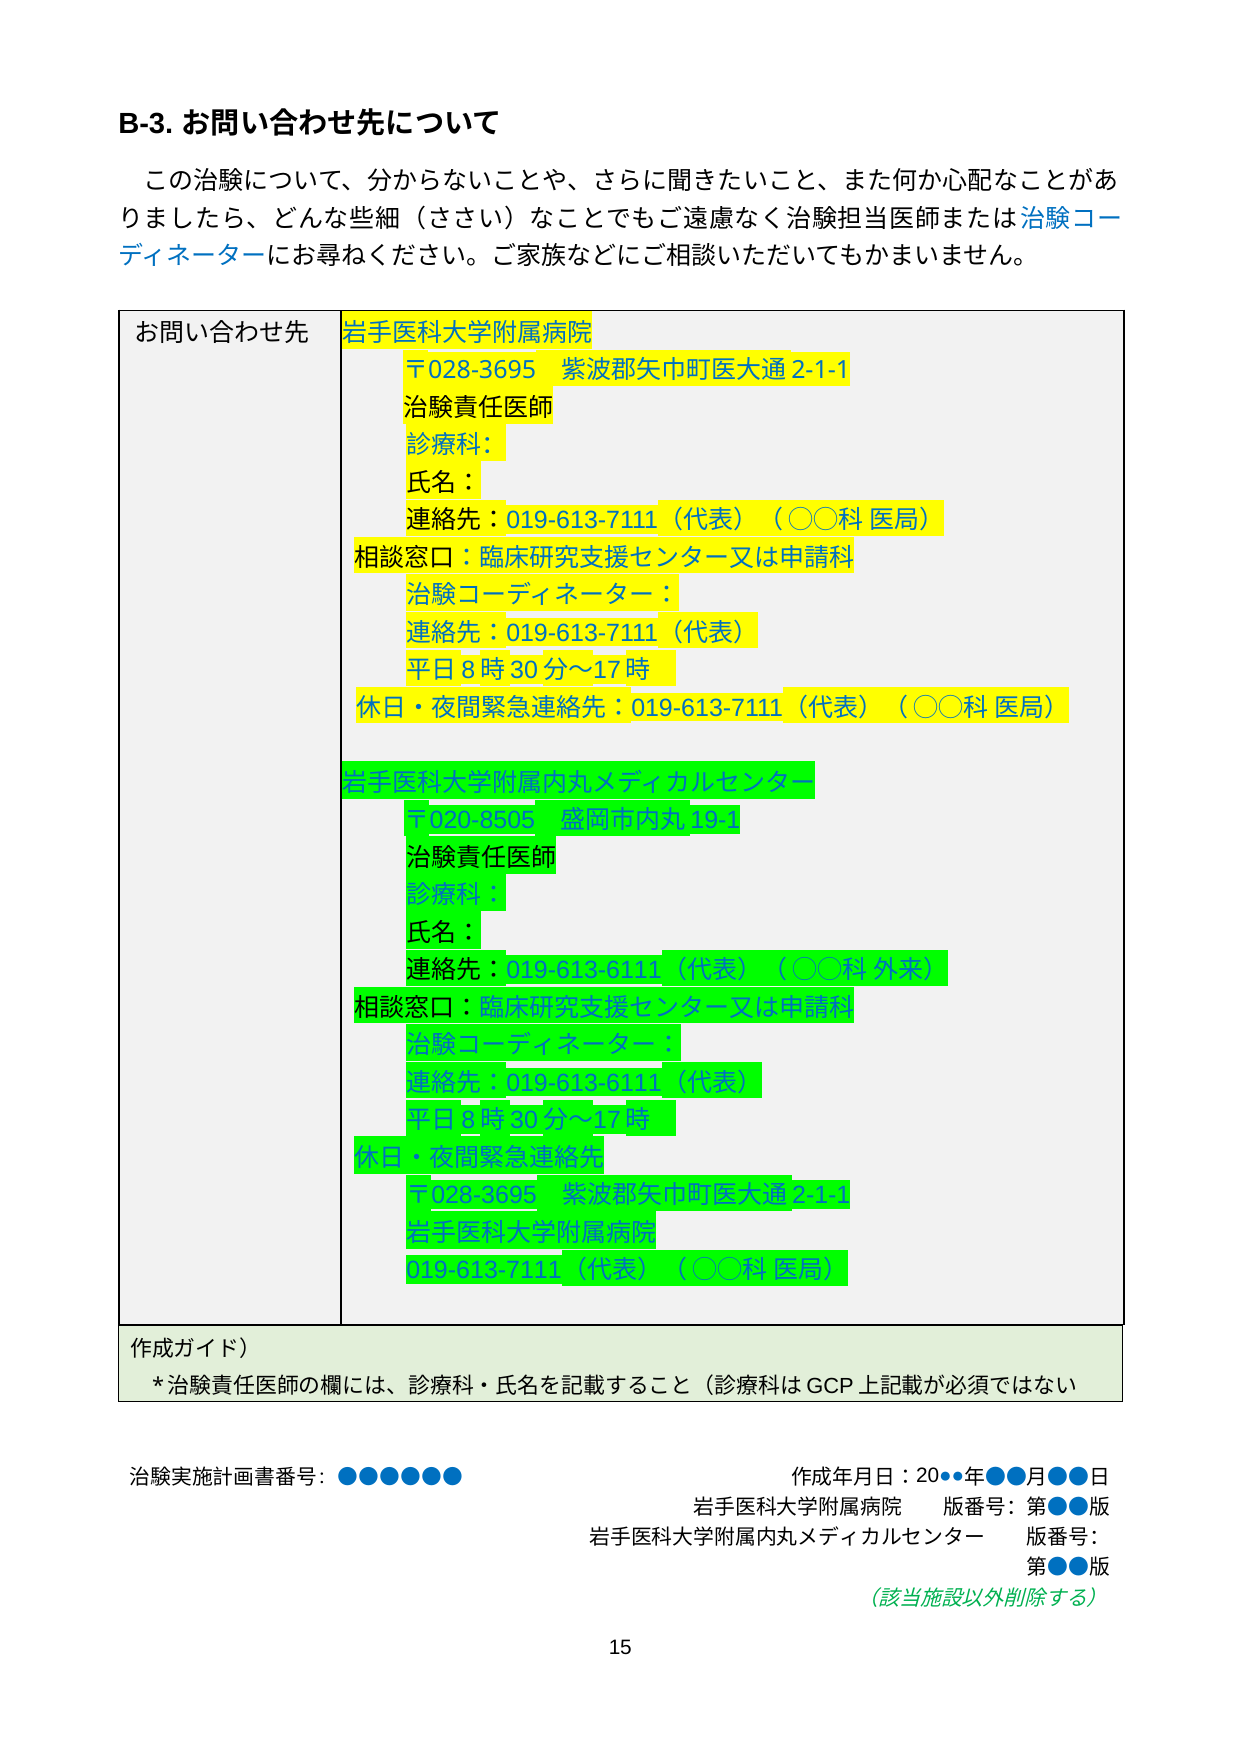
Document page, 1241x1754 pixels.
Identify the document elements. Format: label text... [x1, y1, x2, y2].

table_header 岩手医科大学附属病院 〒028-3695 紫波郡矢巾町医大通2-1-1 治験責任医師 診療科： 氏名： 連絡先：019-613-7111（代表）（ ◯◯科 医局） 相談窓口：臨床研究支援センター又は申請科 治験コーディネーター： 連絡先：019-613-7111（代表） 平日8時30分～17時 休日・夜間緊急連絡先：019-613-7111（代表）（ ◯◯科 医局） 岩手医科大学附属内丸メディカルセンター 〒020-8505 盛岡市内丸19-1 治験責任医師 診療科： 氏名： 連絡先：019-613-6111（代表）（ ◯◯科 外来） 相談窓口：臨床研究支援センター又は申請科 治験コーディネーター： 連絡先：019-613-6111（代表） 平日8時30分～17時 休日・夜間緊急連絡先 〒028-3695 紫波郡矢巾町医大通2-1-1 岩手医科大学附属病院 019-613-7111（代表）（ ◯◯科 医局） [342, 311, 1123, 1324]
subtitle お問い合わせ先について [118, 103, 1122, 141]
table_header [119, 1326, 1122, 1401]
table_header お問い合わせ先 [120, 311, 340, 1324]
text この治験について、分からないことや、さらに聞きたいこと、また何か心配なことがありましたら、どんな些細（ささい）なことでもご遠慮なく治験担当医師または治験コーディネーターにお尋ねください。ご家族などにご相談いただいてもかまいません。 [118, 159, 1122, 272]
